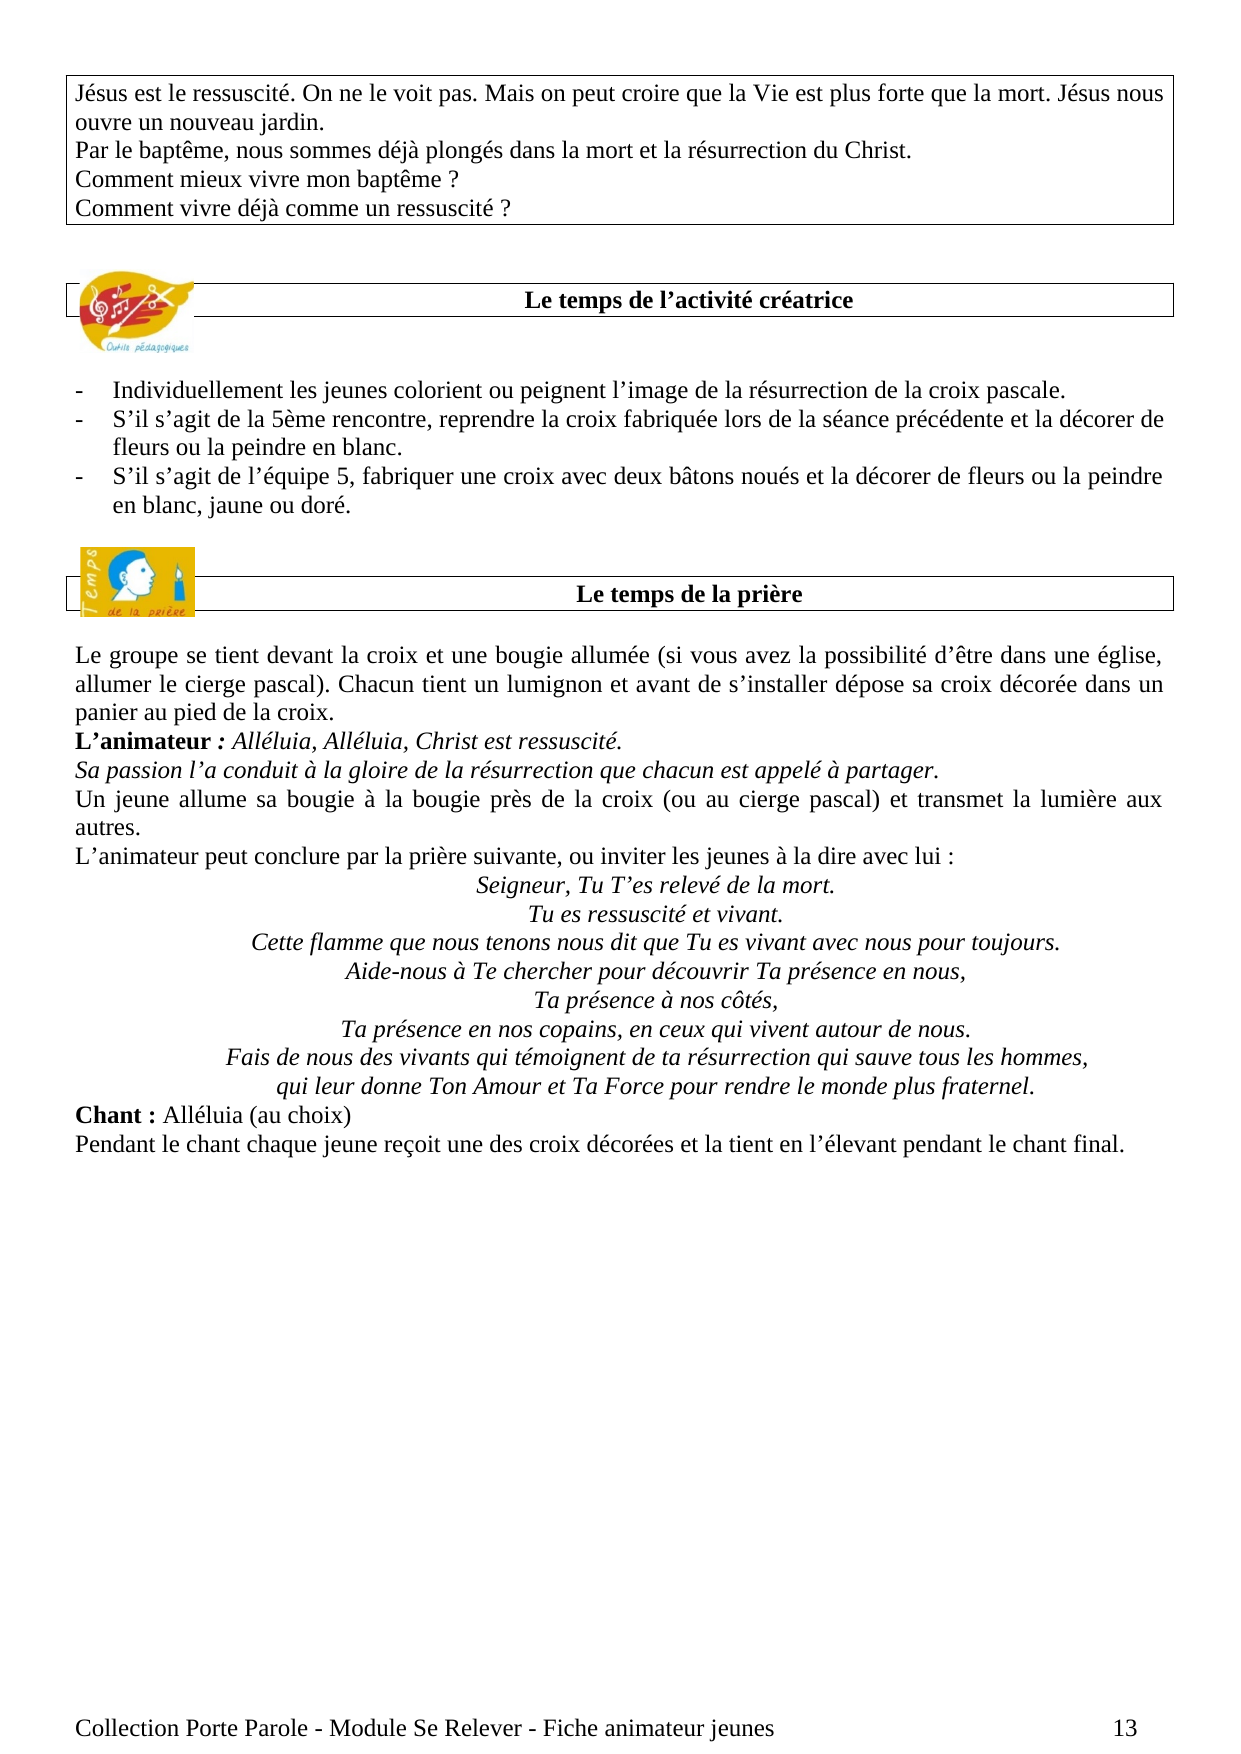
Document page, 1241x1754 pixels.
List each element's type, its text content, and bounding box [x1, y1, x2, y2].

text Cette flamme que nous tenons nous dit que Tu es vivant avec nous pour toujours. [149, 927, 1165, 956]
text Fais de nous des vivants qui témoignent de ta résurrection qui sauve tous les hommes, [149, 1042, 1165, 1071]
text Le groupe se tient devant la croix et une bougie allumée (si vous avez la possibilité d’être dans une église, allumer le cierge pascal). Chacun tient un lumignon et avant de s’installer dépose sa croix décorée dans un panier au pied de la croix. [75, 640, 1165, 726]
picture [78, 547, 195, 616]
text L’animateur : Alléluia, Alléluia, Christ est ressuscité. [75, 726, 1165, 755]
text Le temps de l’activité créatrice [194, 284, 1173, 316]
text Sa passion l’a conduit à la gloire de la résurrection que chacun est appelé à partager. [75, 755, 1165, 784]
text Le temps de la prière [195, 577, 1173, 610]
list S’il s’agit de la 5ème rencontre, reprendre la croix fabriquée lors de la séance précédente et la décorer de fleurs ou la peindre en blanc. [75, 404, 1165, 461]
text Comment vivre déjà comme un ressuscité ? [67, 190, 1173, 224]
picture [78, 269, 194, 351]
text Un jeune allume sa bougie à la bougie près de la croix (ou au cierge pascal) et transmet la lumière aux autres. [75, 784, 1165, 841]
text Chant : Alléluia (au choix) [75, 1100, 1165, 1129]
text Jésus est le ressuscité. On ne le voit pas. Mais on peut croire que la Vie est plus forte que la mort. Jésus nous ouvre un nouveau jardin. [67, 76, 1173, 136]
text Pendant le chant chaque jeune reçoit une des croix décorées et la tient en l’élevant pendant le chant final. [75, 1129, 1165, 1157]
text Ta présence en nos copains, en ceux qui vivent autour de nous. [149, 1014, 1165, 1042]
text Par le baptême, nous sommes déjà plongés dans la mort et la résurrection du Christ. [75, 136, 1165, 164]
text Ta présence à nos côtés, [149, 985, 1165, 1014]
text qui leur donne Ton Amour et Ta Force pour rendre le monde plus fraternel. [149, 1071, 1165, 1100]
text Comment mieux vivre mon baptême ? [75, 164, 1165, 190]
list S’il s’agit de l’équipe 5, fabriquer une croix avec deux bâtons noués et la décorer de fleurs ou la peindre en blanc, jaune ou doré. [75, 461, 1165, 519]
text Tu es ressuscité et vivant. [149, 899, 1165, 927]
text Aide-nous à Te chercher pour découvrir Ta présence en nous, [149, 956, 1165, 985]
list Individuellement les jeunes colorient ou peignent l’image de la résurrection de la croix pascale. [75, 375, 1165, 404]
text L’animateur peut conclure par la prière suivante, ou inviter les jeunes à la dire avec lui : [75, 841, 1165, 870]
text Seigneur, Tu T’es relevé de la mort. [149, 870, 1165, 899]
